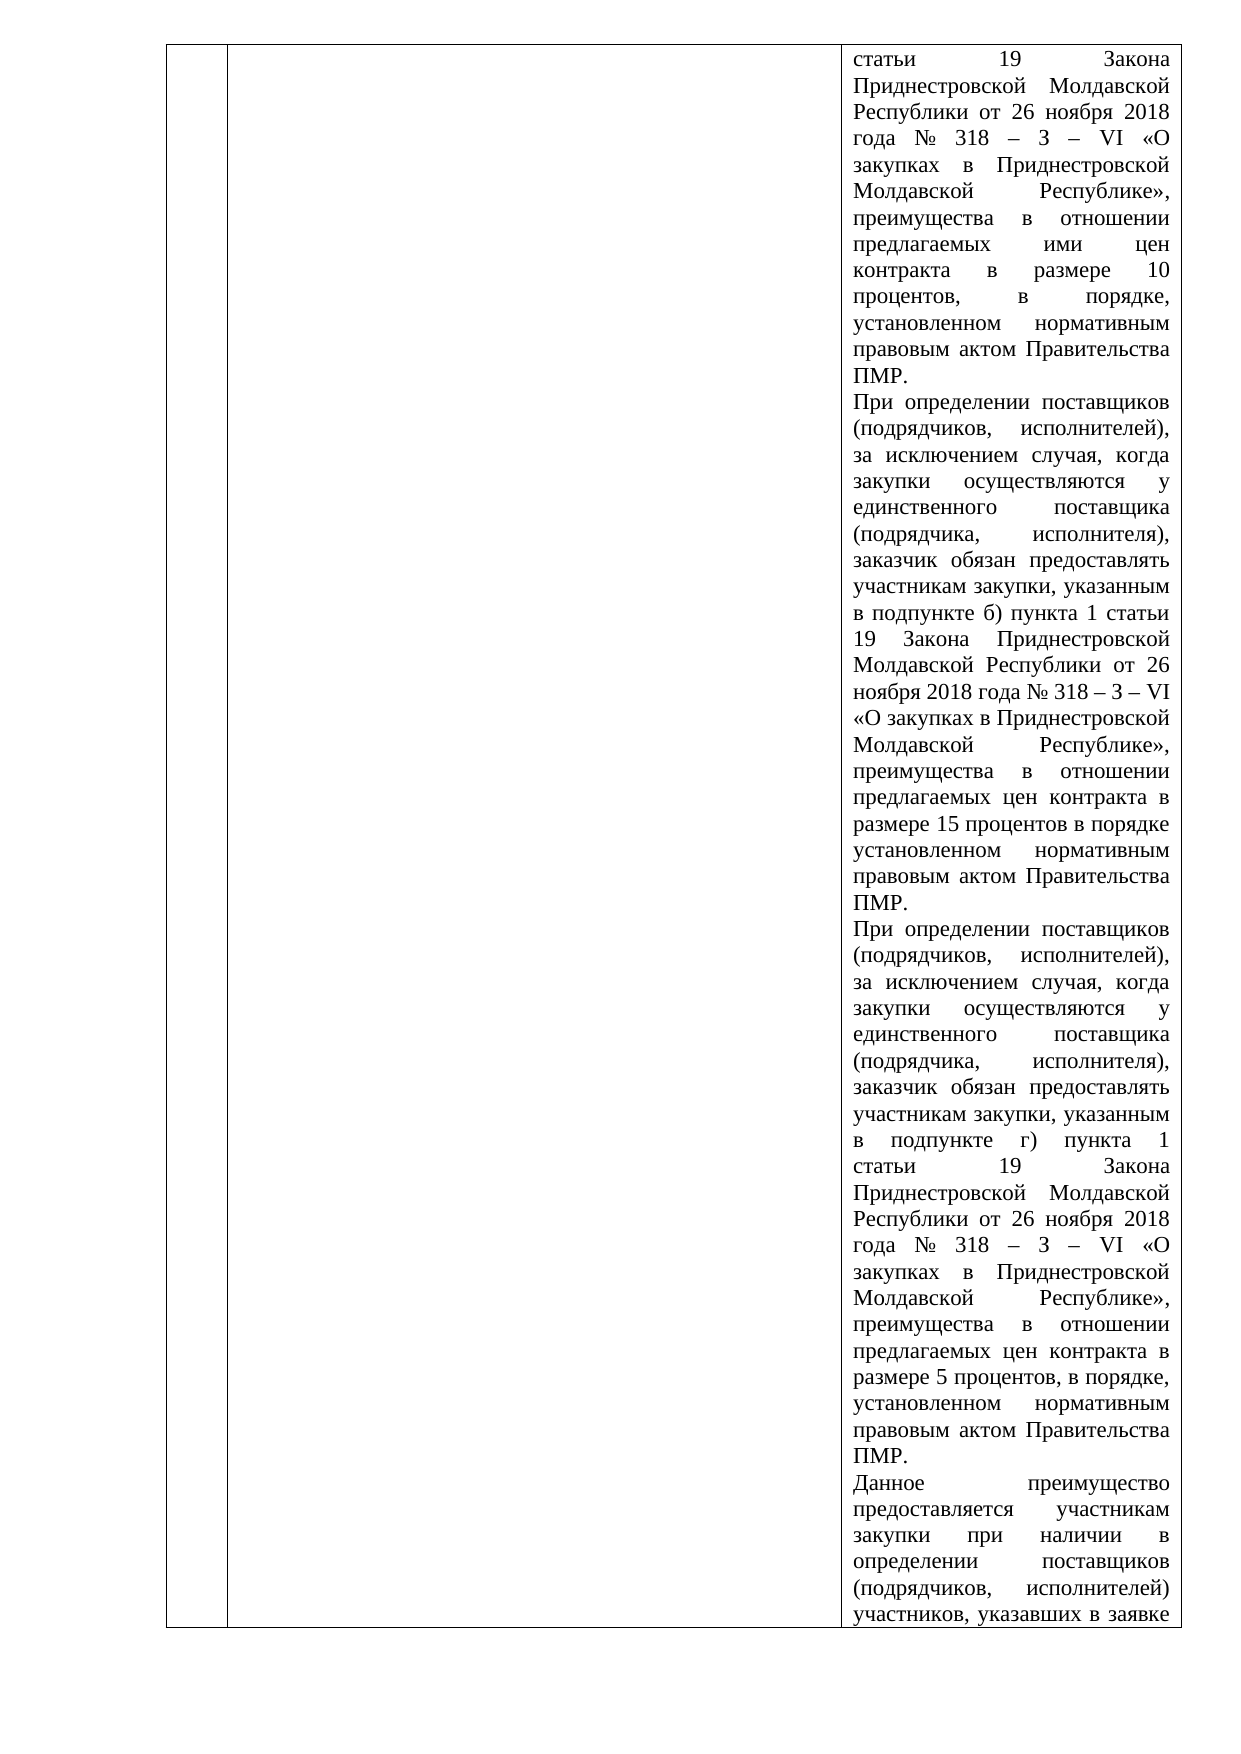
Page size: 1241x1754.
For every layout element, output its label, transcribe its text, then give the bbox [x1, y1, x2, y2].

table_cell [228, 45, 841, 1627]
table_cell 1 [167, 45, 227, 1627]
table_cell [842, 45, 1181, 1627]
